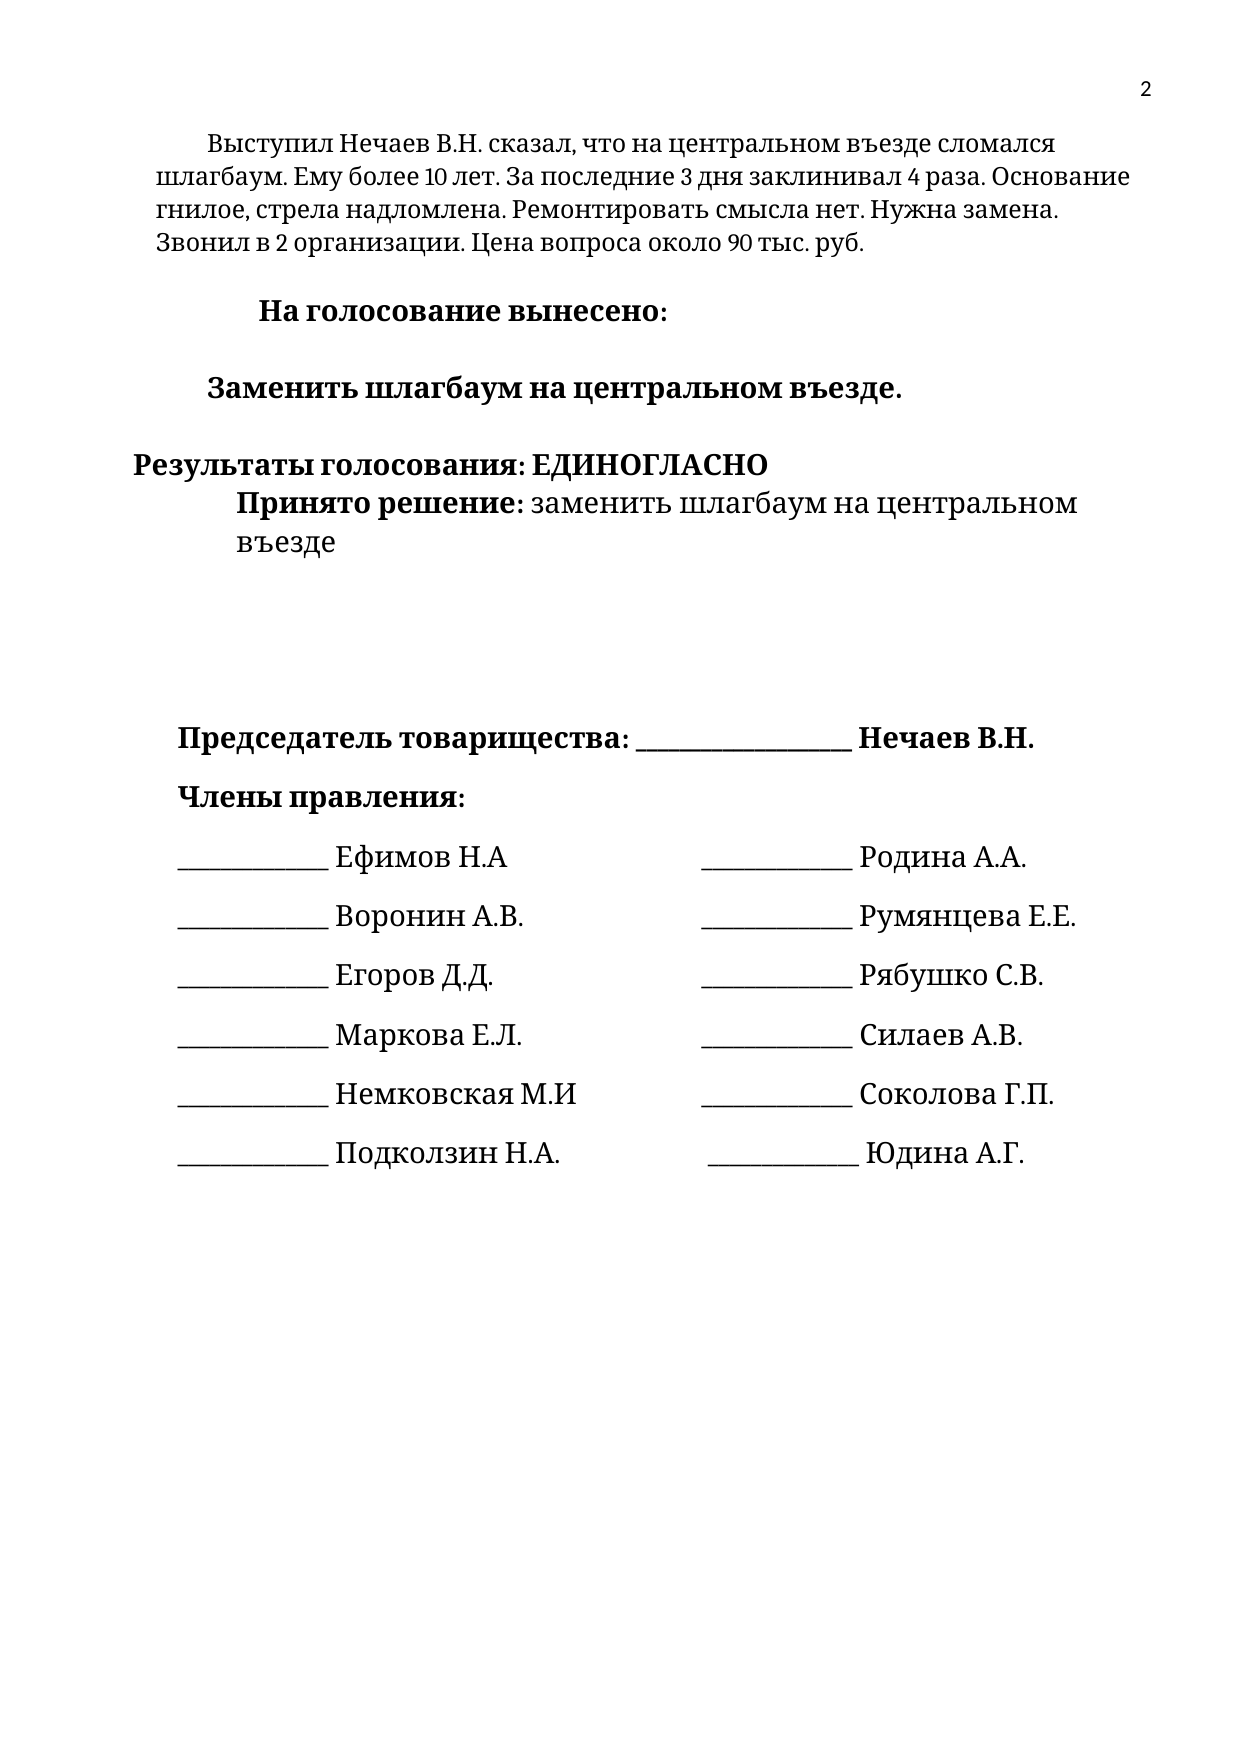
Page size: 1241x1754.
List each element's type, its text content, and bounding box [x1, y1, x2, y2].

text На голосование вынесено: [236, 295, 1152, 328]
text ______________ Подколзин Н.А. [177, 1138, 627, 1171]
text ______________ Маркова Е.Л. [177, 1019, 627, 1052]
text ______________ Ефимов Н.А [177, 841, 627, 874]
text ______________ Рябушко С.В. [701, 959, 1152, 993]
text ______________ Соколова Г.П. [701, 1078, 1152, 1112]
text ______________ Силаев А.В. [701, 1019, 1152, 1052]
text ______________ Егоров Д.Д. [177, 959, 627, 993]
text Члены правления: [177, 781, 1152, 815]
list Заменить шлагбаум на центральном въезде. [156, 372, 1152, 406]
text Председатель товарищества: ____________________ Нечаев В.Н. [177, 722, 1152, 756]
text ______________ Родина А.А. [701, 841, 1152, 874]
list Выступил Нечаев В.Н. сказал, что на центральном въезде сломался шлагбаум. Ему более 10 лет. За последние 3 дня заклинивал 4 раза. Основание гнилое, стрела надломлена. Ремонтировать смысла нет. Нужна замена. Звонил в 2 организации. Цена вопроса около 90 тыс. руб. [156, 130, 1152, 258]
text ______________ Румянцева Е.Е. [701, 900, 1152, 934]
text ______________ Воронин А.В. [177, 900, 627, 934]
text ______________ Немковская М.И [177, 1078, 627, 1112]
text ______________ Юдина А.Г. [701, 1138, 1152, 1171]
text Результаты голосования: ЕДИНОГЛАСНО [133, 449, 1152, 483]
text Принято решение: заменить шлагбаум на центральном въезде [236, 488, 1152, 560]
